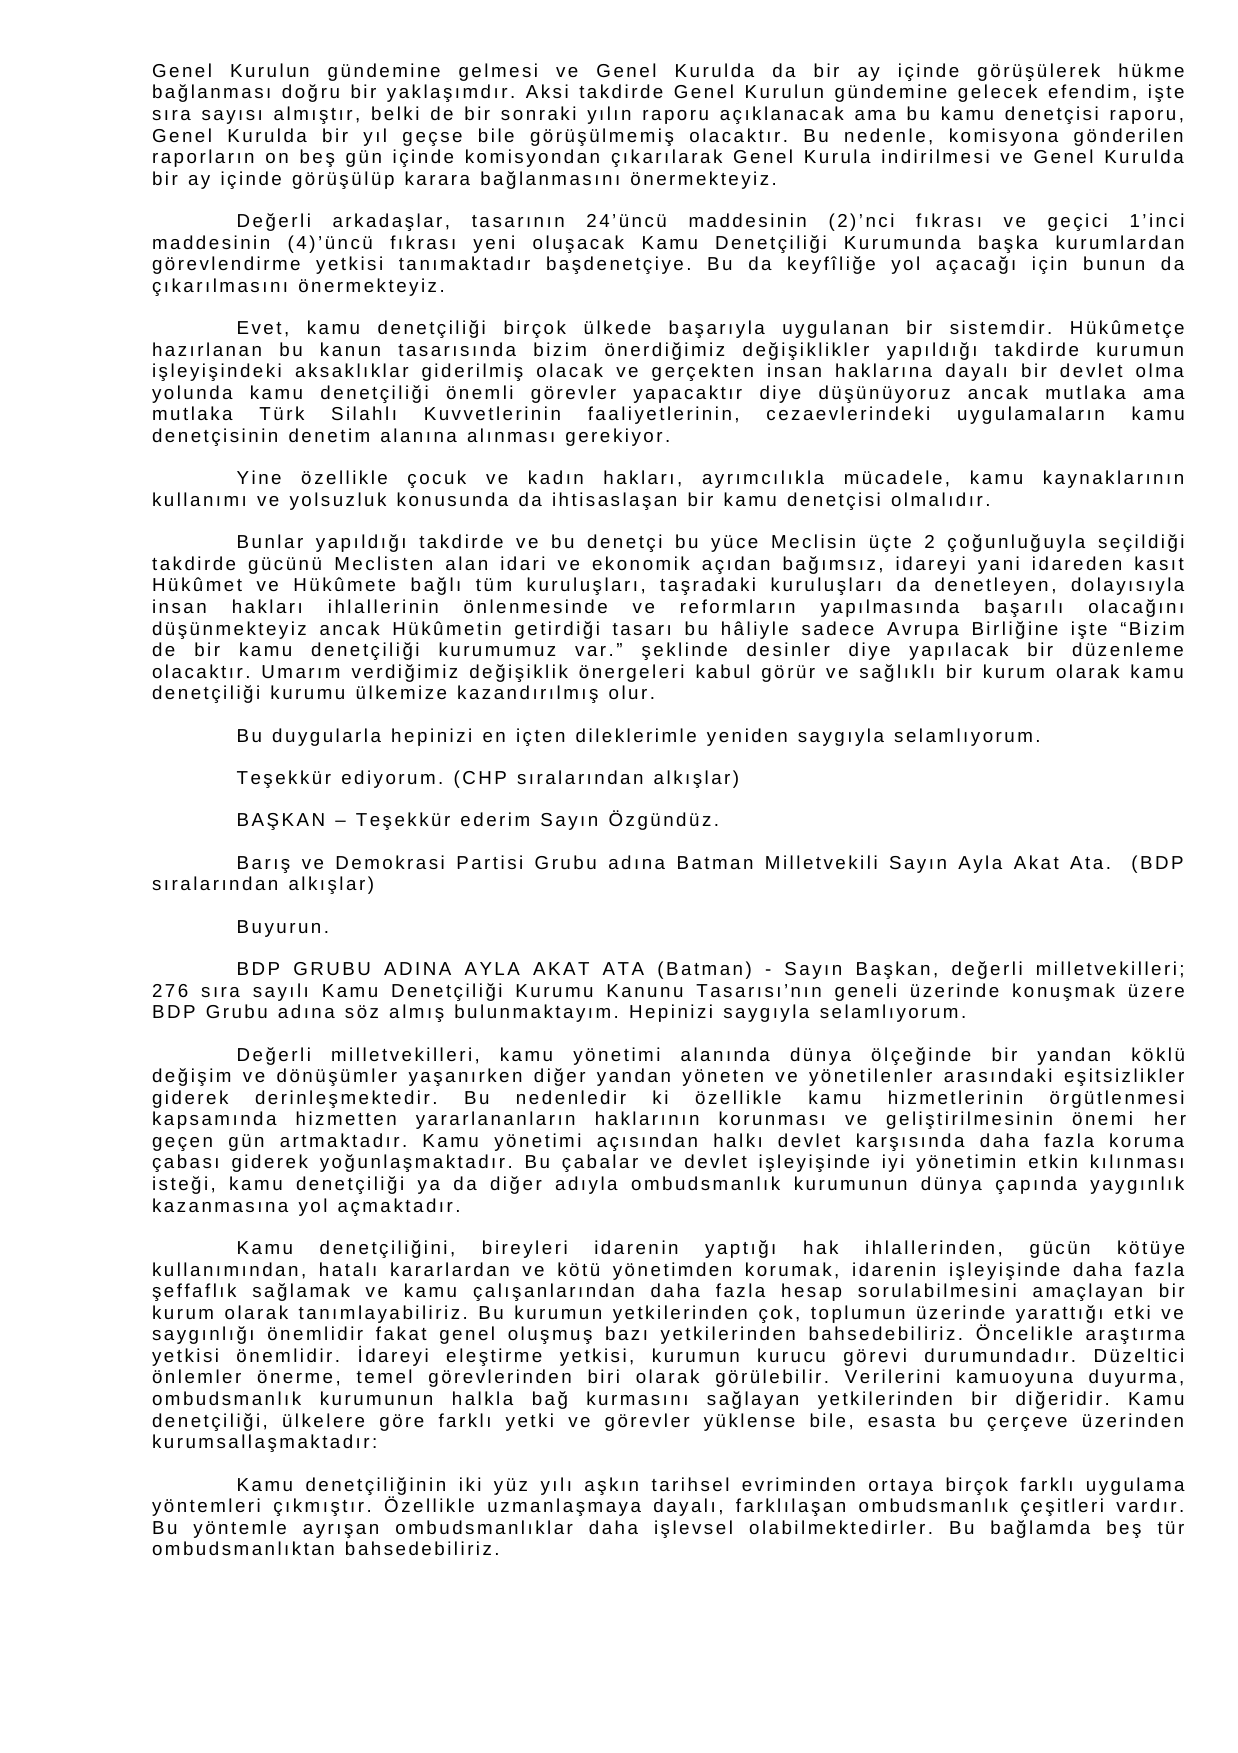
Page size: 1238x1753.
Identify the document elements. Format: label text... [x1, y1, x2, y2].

text Kamu denetçiliğinin iki yüz yılı aşkın tarihsel evriminden ortaya birçok farklı uygulama yöntemleri çıkmıştır. Özellikle uzmanlaşmaya dayalı, farklılaşan ombudsmanlık çeşitleri vardır. Bu yöntemle ayrışan ombudsmanlıklar daha işlevsel olabilmektedirler. Bu bağlamda beş tür ombudsmanlıktan bahsedebiliriz. [152, 1473, 1186, 1559]
text Değerli milletvekilleri, kamu yönetimi alanında dünya ölçeğinde bir yandan köklü değişim ve dönüşümler yaşanırken diğer yandan yöneten ve yönetilenler arasındaki eşitsizlikler giderek derinleşmektedir. Bu nedenledir ki özellikle kamu hizmetlerinin örgütlenmesi kapsamında hizmetten yararlananların haklarının korunması ve geliştirilmesinin önemi her geçen gün artmaktadır. Kamu yönetimi açısından halkı devlet karşısında daha fazla koruma çabası giderek yoğunlaşmaktadır. Bu çabalar ve devlet işleyişinde iyi yönetimin etkin kılınması isteği, kamu denetçiliği ya da diğer adıyla ombudsmanlık kurumunun dünya çapında yaygınlık kazanmasına yol açmaktadır. [152, 1043, 1186, 1216]
text BDP GRUBU ADINA AYLA AKAT ATA (Batman) - Sayın Başkan, değerli milletvekilleri; 276 sıra sayılı Kamu Denetçiliği Kurumu Kanunu Tasarısı’nın geneli üzerinde konuşmak üzere BDP Grubu adına söz almış bulunmaktayım. Hepinizi saygıyla selamlıyorum. [152, 958, 1186, 1023]
text Kamu denetçiliğini, bireyleri idarenin yaptığı hak ihlallerinden, gücün kötüye kullanımından, hatalı kararlardan ve kötü yönetimden korumak, idarenin işleyişinde daha fazla şeffaflık sağlamak ve kamu çalışanlarından daha fazla hesap sorulabilmesini amaçlayan bir kurum olarak tanımlayabiliriz. Bu kurumun yetkilerinden çok, toplumun üzerinde yarattığı etki ve saygınlığı önemlidir fakat genel oluşmuş bazı yetkilerinden bahsedebiliriz. Öncelikle araştırma yetkisi önemlidir. İdareyi eleştirme yetkisi, kurumun kurucu görevi durumundadır. Düzeltici önlemler önerme, temel görevlerinden biri olarak görülebilir. Verilerini kamuoyuna duyurma, ombudsmanlık kurumunun halkla bağ kurmasını sağlayan yetkilerinden bir diğeridir. Kamu denetçiliği, ülkelere göre farklı yetki ve görevler yüklense bile, esasta bu çerçeve üzerinden kurumsallaşmaktadır: [152, 1237, 1186, 1452]
text Bu duygularla hepinizi en içten dileklerimle yeniden saygıyla selamlıyorum. [152, 724, 1186, 746]
text Evet, kamu denetçiliği birçok ülkede başarıyla uygulanan bir sistemdir. Hükûmetçe hazırlanan bu kanun tasarısında bizim önerdiğimiz değişiklikler yapıldığı takdirde kurumun işleyişindeki aksaklıklar giderilmiş olacak ve gerçekten insan haklarına dayalı bir devlet olma yolunda kamu denetçiliği önemli görevler yapacaktır diye düşünüyoruz ancak mutlaka ama mutlaka Türk Silahlı Kuvvetlerinin faaliyetlerinin, cezaevlerindeki uygulamaların kamu denetçisinin denetim alanına alınması gerekiyor. [152, 317, 1186, 446]
text Barış ve Demokrasi Partisi Grubu adına Batman Milletvekili Sayın Ayla Akat Ata. (BDP sıralarından alkışlar) [152, 852, 1186, 895]
text BAŞKAN – Teşekkür ederim Sayın Özgündüz. [152, 809, 1186, 831]
text Değerli arkadaşlar, tasarının 24’üncü maddesinin (2)’nci fıkrası ve geçici 1’inci maddesinin (4)’üncü fıkrası yeni oluşacak Kamu Denetçiliği Kurumunda başka kurumlardan görevlendirme yetkisi tanımaktadır başdenetçiye. Bu da keyfîliğe yol açacağı için bunun da çıkarılmasını önermekteyiz. [152, 210, 1186, 296]
text Bunlar yapıldığı takdirde ve bu denetçi bu yüce Meclisin üçte 2 çoğunluğuyla seçildiği takdirde gücünü Meclisten alan idari ve ekonomik açıdan bağımsız, idareyi yani idareden kasıt Hükûmet ve Hükûmete bağlı tüm kuruluşları, taşradaki kuruluşları da denetleyen, dolayısıyla insan hakları ihlallerinin önlenmesinde ve reformların yapılmasında başarılı olacağını düşünmekteyiz ancak Hükûmetin getirdiği tasarı bu hâliyle sadece Avrupa Birliğine işte “Bizim de bir kamu denetçiliği kurumumuz var.” şeklinde desinler diye yapılacak bir düzenleme olacaktır. Umarım verdiğimiz değişiklik önergeleri kabul görür ve sağlıklı bir kurum olarak kamu denetçiliği kurumu ülkemize kazandırılmış olur. [152, 531, 1186, 704]
text Buyurun. [152, 916, 1186, 937]
text Yine özellikle çocuk ve kadın hakları, ayrımcılıkla mücadele, kamu kaynaklarının kullanımı ve yolsuzluk konusunda da ihtisaslaşan bir kamu denetçisi olmalıdır. [152, 467, 1186, 510]
text Teşekkür ediyorum. (CHP sıralarından alkışlar) [152, 767, 1186, 788]
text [152, 60, 1186, 189]
